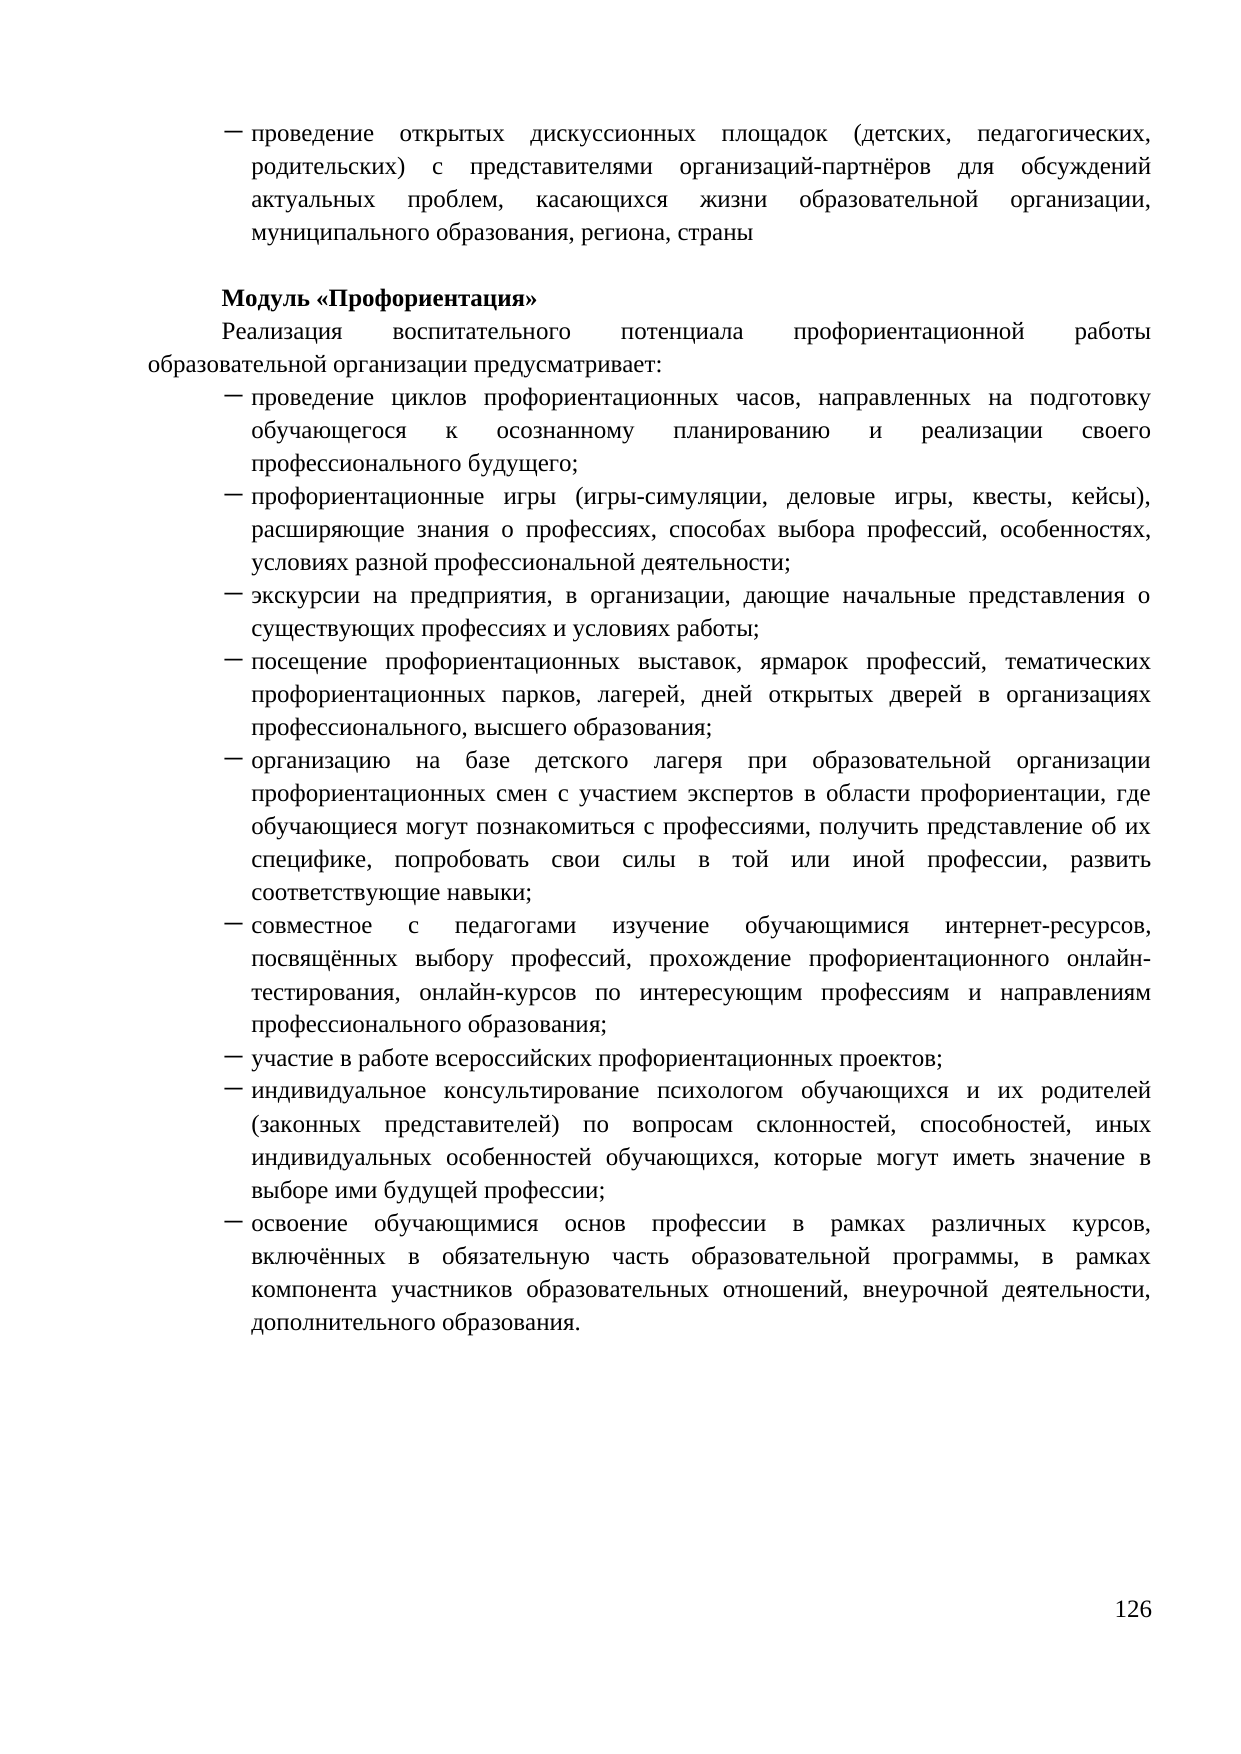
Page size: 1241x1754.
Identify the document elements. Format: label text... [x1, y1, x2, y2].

list посещение профориентационных выставок, ярмарок профессий, тематических профориентационных парков, лагерей, дней открытых дверей в организациях профессионального, высшего образования; [221, 646, 1152, 741]
text Модуль «Профориентация» [148, 283, 1152, 312]
list участие в работе всероссийских профориентационных проектов; [221, 1043, 1152, 1071]
list организацию на базе детского лагеря при образовательной организации профориентационных смен с участием экспертов в области профориентации, где обучающиеся могут познакомиться с профессиями, получить представление об их специфике, попробовать свои силы в той или иной профессии, развить соответствующие навыки; [221, 745, 1152, 906]
text Реализация воспитательного потенциала профориентационной работы образовательной организации предусматривает: [148, 316, 1152, 378]
list индивидуальное консультирование психологом обучающихся и их родителей (законных представителей) по вопросам склонностей, способностей, иных индивидуальных особенностей обучающихся, которые могут иметь значение в выборе ими будущей профессии; [221, 1076, 1152, 1203]
list совместное с педагогами изучение обучающимися интернет-ресурсов, посвящённых выбору профессий, прохождение профориентационного онлайн-тестирования, онлайн-курсов по интересующим профессиям и направлениям профессионального образования; [221, 911, 1152, 1038]
list освоение обучающимися основ профессии в рамках различных курсов, включённых в обязательную часть образовательной программы, в рамках компонента участников образовательных отношений, внеурочной деятельности, дополнительного образования. [221, 1208, 1152, 1336]
list проведение циклов профориентационных часов, направленных на подготовку обучающегося к осознанному планированию и реализации своего профессионального будущего; [221, 382, 1152, 477]
list экскурсии на предприятия, в организации, дающие начальные представления о существующих профессиях и условиях работы; [221, 580, 1152, 642]
list профориентационные игры (игры-симуляции, деловые игры, квесты, кейсы), расширяющие знания о профессиях, способах выбора профессий, особенностях, условиях разной профессиональной деятельности; [221, 481, 1152, 576]
list проведение открытых дискуссионных площадок (детских, педагогических, родительских) с представителями организаций-партнёров для обсуждений актуальных проблем, касающихся жизни образовательной организации, муниципального образования, региона, страны [221, 118, 1152, 246]
